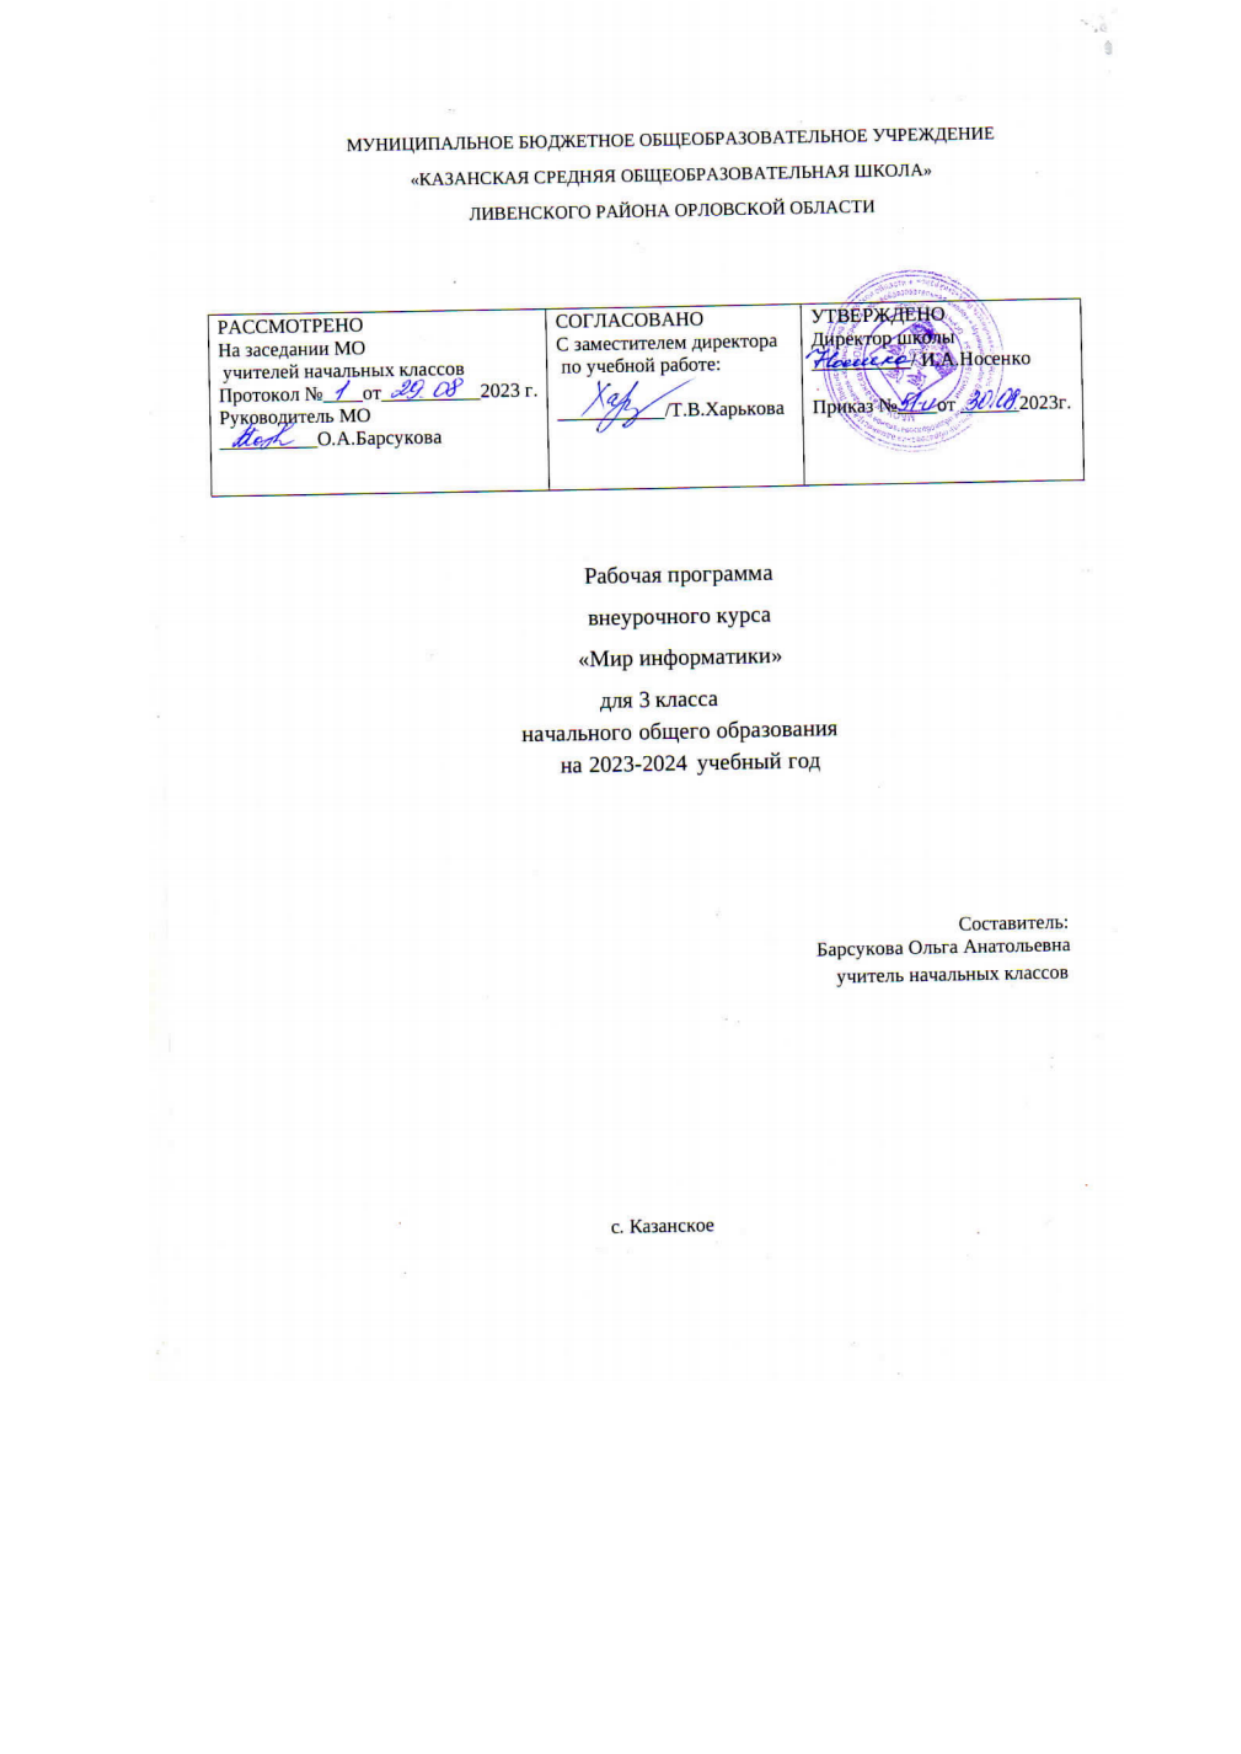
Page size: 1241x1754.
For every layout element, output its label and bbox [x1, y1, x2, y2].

picture [149, 1, 1124, 1381]
